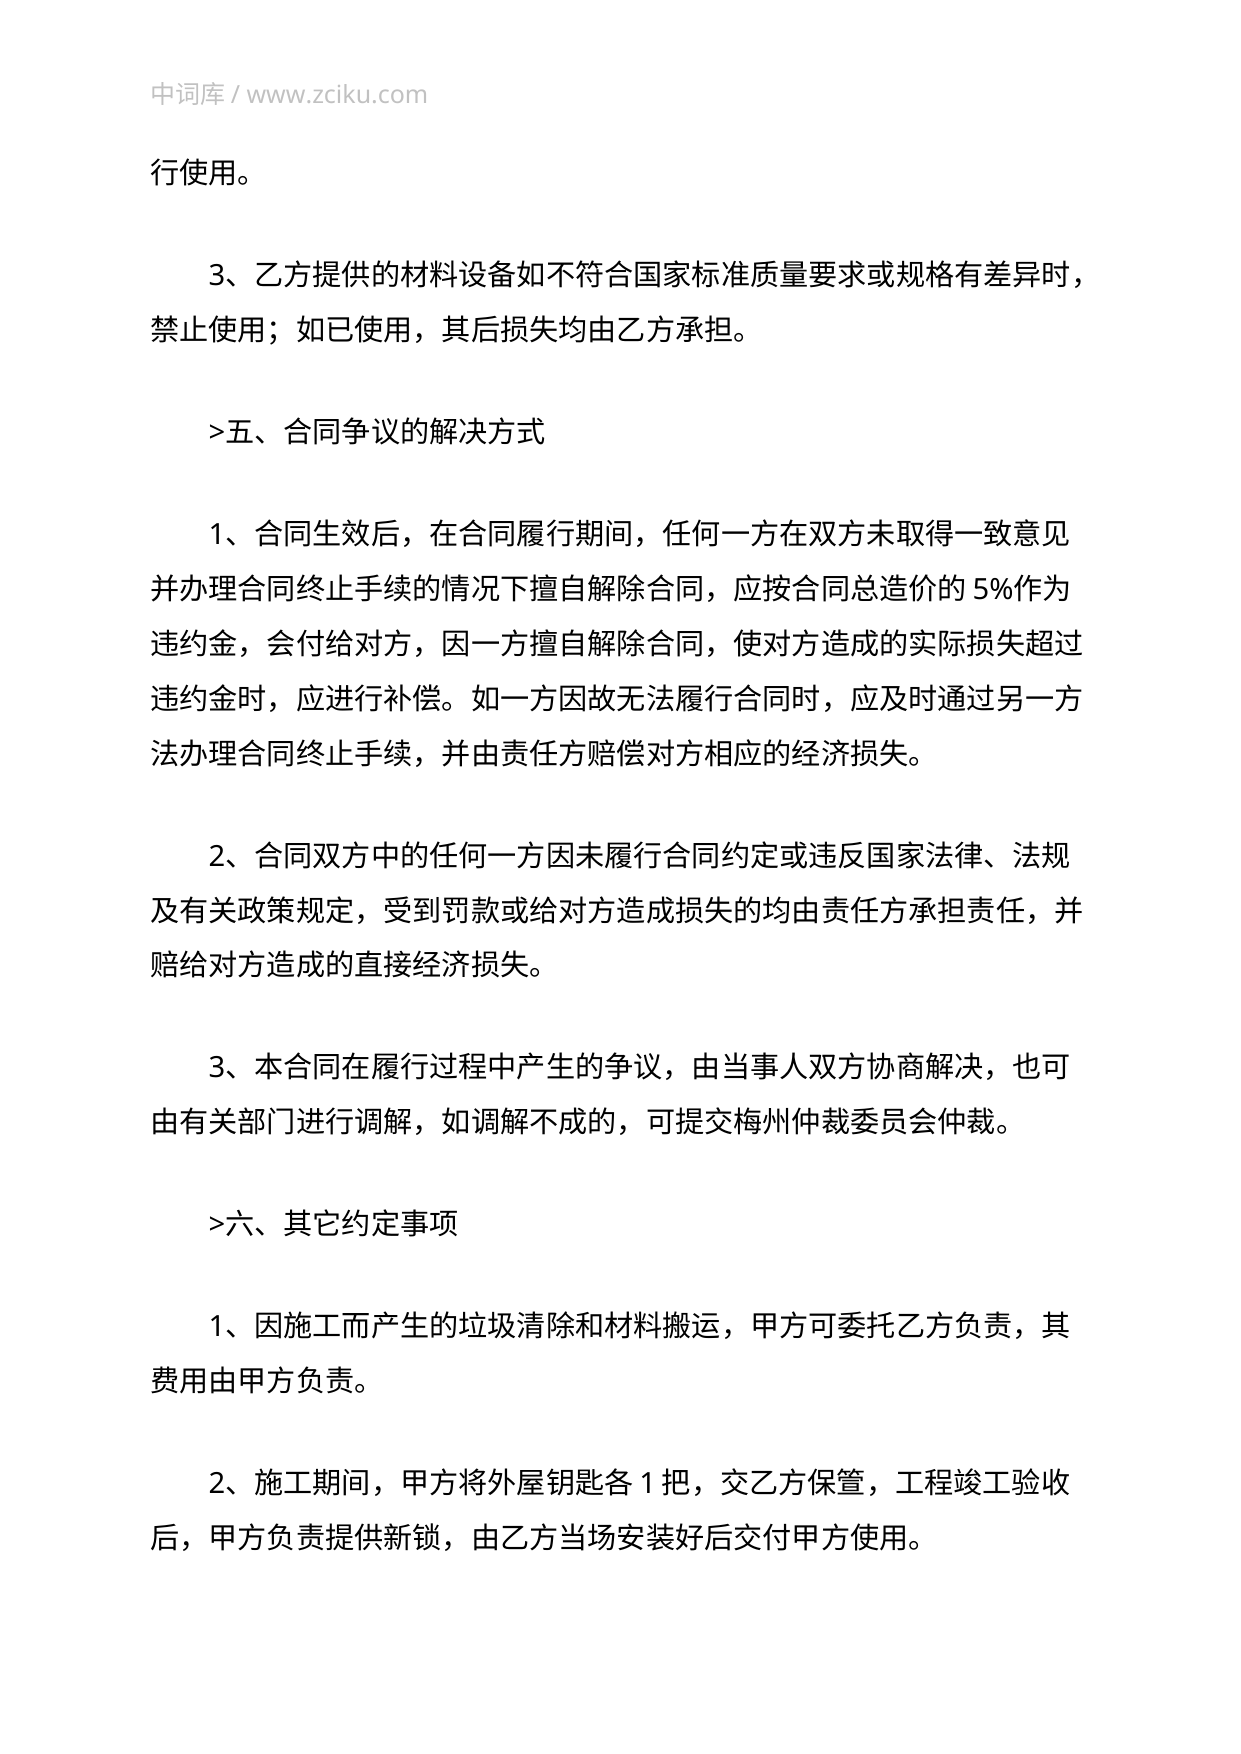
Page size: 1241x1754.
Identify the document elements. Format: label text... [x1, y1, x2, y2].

text 3、乙方提供的材料设备如不符合国家标准质量要求或规格有差异时，禁止使用；如已使用，其后损失均由乙方承担。 [150, 252, 1090, 349]
text 3、本合同在履行过程中产生的争议，由当事人双方协商解决，也可由有关部门进行调解，如调解不成的，可提交梅州仲裁委员会仲裁。 [150, 1044, 1090, 1141]
text >六、其它约定事项 [150, 1201, 1090, 1243]
text 2、施工期间，甲方将外屋钥匙各1把，交乙方保箮，工程竣工验收后，甲方负责提供新锁，由乙方当场安装好后交付甲方使用。 [150, 1459, 1090, 1557]
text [150, 150, 1090, 192]
text >五、合同争议的解决方式 [150, 408, 1090, 451]
text 1、合同生效后，在合同履行期间，任何一方在双方未取得一致意见并办理合同终止手续的情况下擅自解除合同，应按合同总造价的5%作为违约金，会付给对方，因一方擅自解除合同，使对方造成的实际损失超过违约金时，应进行补偿。如一方因故无法履行合同时，应及时通过另一方法办理合同终止手续，并由责任方赔偿对方相应的经济损失。 [150, 511, 1090, 773]
text 2、合同双方中的任何一方因未履行合同约定或违反国家法律、法规及有关政策规定，受到罚款或给对方造成损失的均由责任方承担责任，并赔给对方造成的直接经济损失。 [150, 832, 1090, 984]
text 1、因施工而产生的垃圾清除和材料搬运，甲方可委托乙方负责，其费用由甲方负责。 [150, 1302, 1090, 1400]
